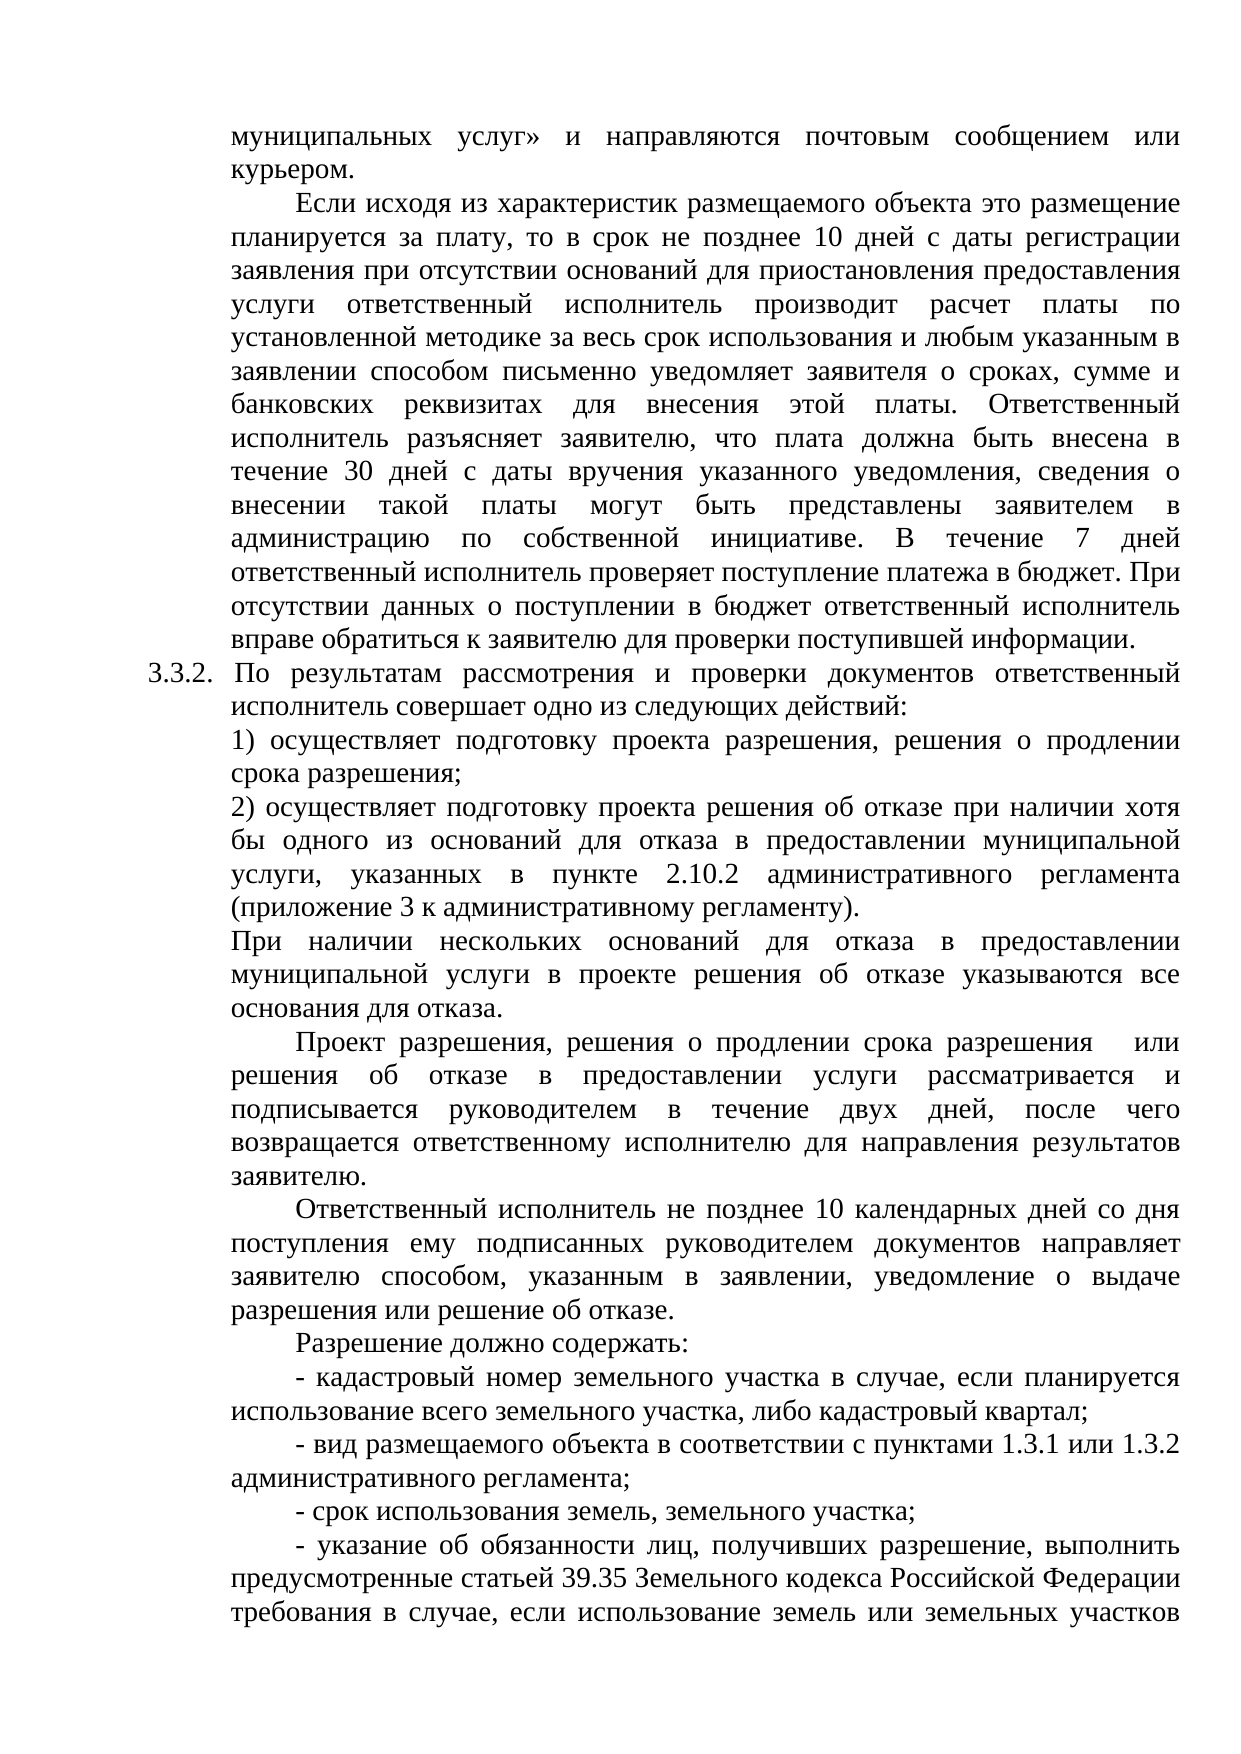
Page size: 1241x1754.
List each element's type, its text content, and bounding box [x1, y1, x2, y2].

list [231, 118, 1181, 185]
list Проект разрешения, решения о продлении срока разрешения или решения об отказе в предоставлении услуги рассматривается и подписывается руководителем в течение двух дней, после чего возвращается ответственному исполнителю для направления результатов заявителю. [231, 1024, 1181, 1191]
list 1) осуществляет подготовку проекта разрешения, решения о продлении срока разрешения; [148, 722, 1181, 789]
list Если исходя из характеристик размещаемого объекта это размещение планируется за плату, то в срок не позднее 10 дней с даты регистрации заявления при отсутствии оснований для приостановления предоставления услуги ответственный исполнитель производит расчет платы по установленной методике за весь срок использования и любым указанным в заявлении способом письменно уведомляет заявителя о сроках, сумме и банковских реквизитах для внесения этой платы. Ответственный исполнитель разъясняет заявителю, что плата должна быть внесена в течение 30 дней с даты вручения указанного уведомления, сведения о внесении такой платы могут быть представлены заявителем в администрацию по собственной инициативе. В течение 7 дней ответственный исполнитель проверяет поступление платежа в бюджет. При отсутствии данных о поступлении в бюджет ответственный исполнитель вправе обратиться к заявителю для проверки поступившей информации. [231, 185, 1181, 655]
list Разрешение должно содержать: [231, 1326, 1181, 1359]
list - срок использования земель, земельного участка; [231, 1493, 1181, 1527]
list Ответственный исполнитель не позднее 10 календарных дней со дня поступления ему подписанных руководителем документов направляет заявителю способом, указанным в заявлении, уведомление о выдаче разрешения или решение об отказе. [231, 1191, 1181, 1326]
list - вид размещаемого объекта в соответствии с пунктами 1.3.1 или 1.3.2 административного регламента; [231, 1426, 1181, 1493]
list 2) осуществляет подготовку проекта решения об отказе при наличии хотя бы одного из оснований для отказа в предоставлении муниципальной услуги, указанных в пункте 2.10.2 административного регламента (приложение 3 к административному регламенту). [231, 789, 1181, 923]
list При наличии нескольких оснований для отказа в предоставлении муниципальной услуги в проекте решения об отказе указываются все основания для отказа. [231, 923, 1181, 1024]
list - кадастровый номер земельного участка в случае, если планируется использование всего земельного участка, либо кадастровый квартал; [231, 1359, 1181, 1426]
list 3.3.2. По результатам рассмотрения и проверки документов ответственный исполнитель совершает одно из следующих действий: [148, 655, 1181, 722]
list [231, 1527, 1181, 1627]
